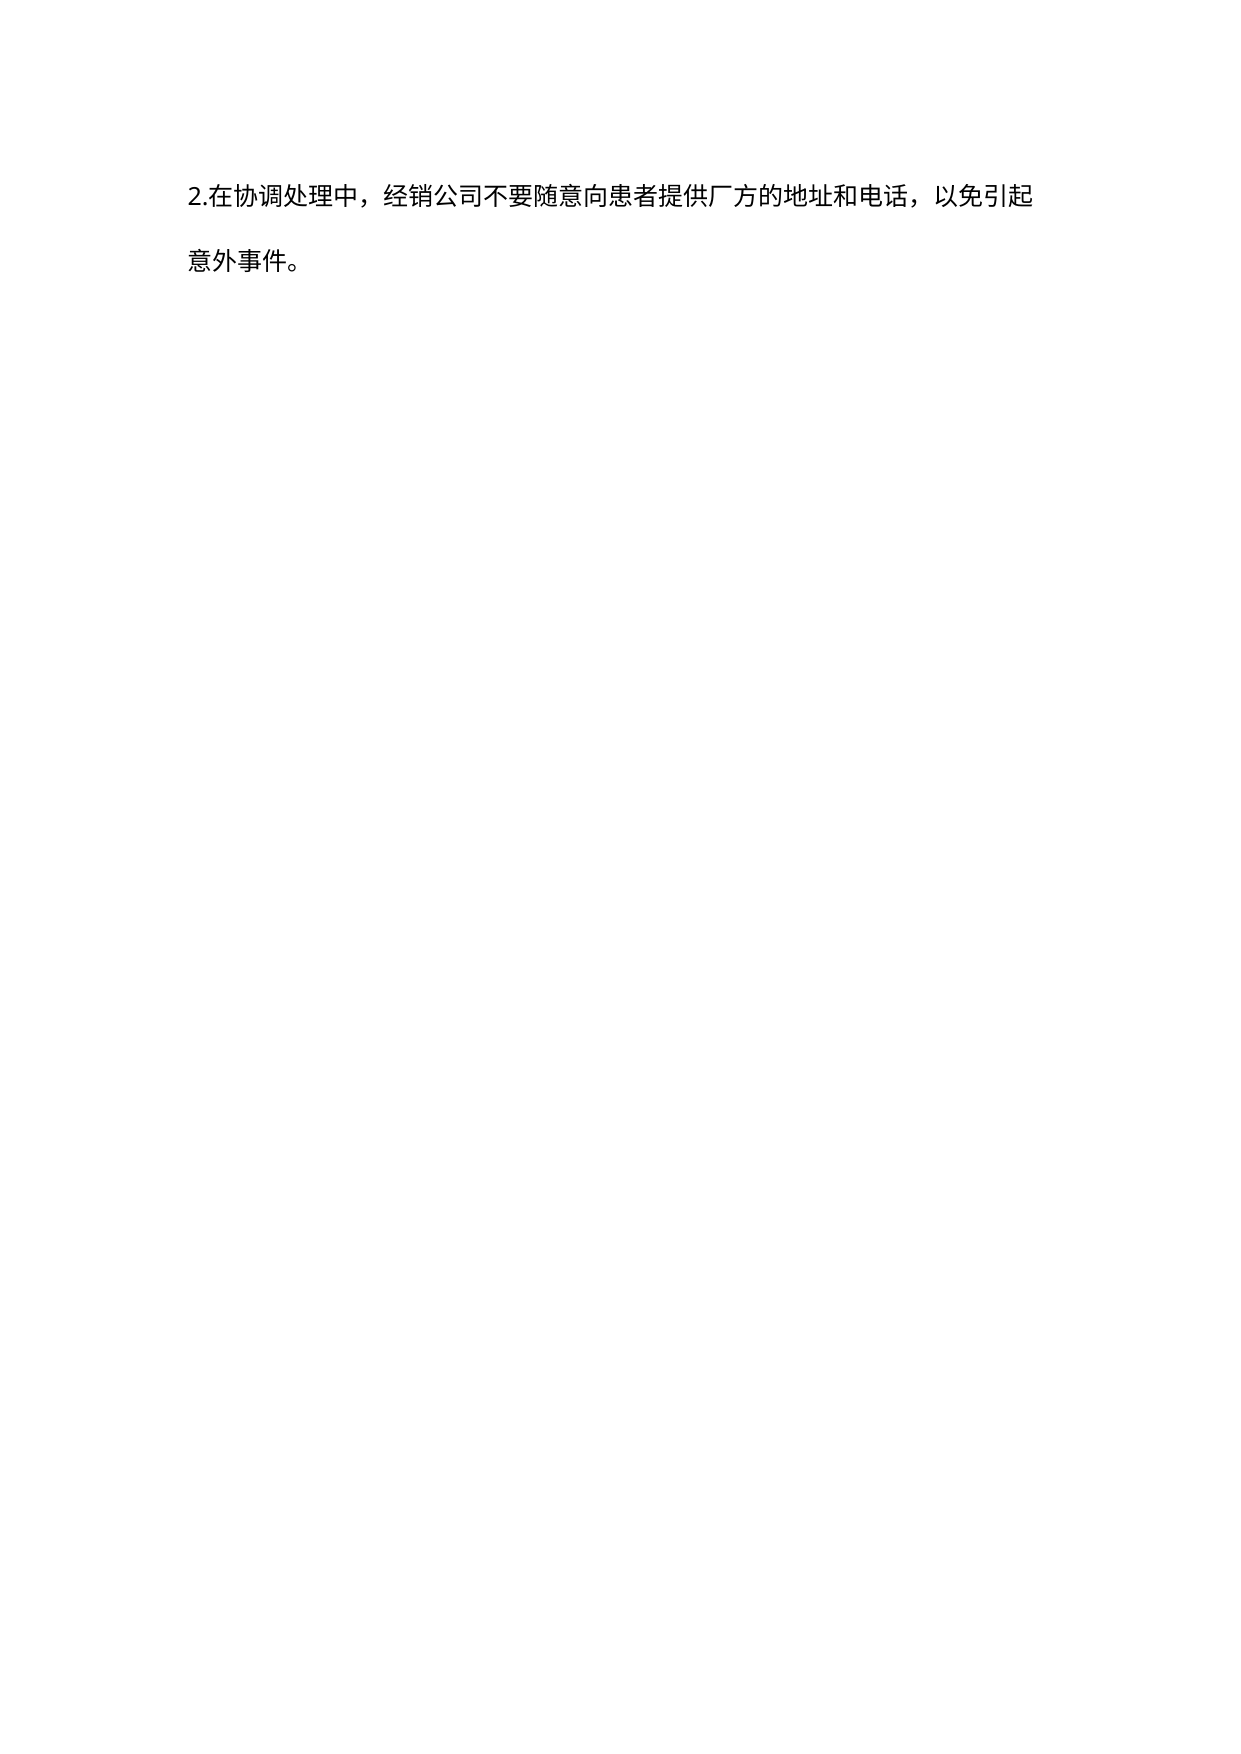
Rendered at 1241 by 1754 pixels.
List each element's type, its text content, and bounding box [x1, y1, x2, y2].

text 2.在协调处理中，经销公司不要随意向患者提供厂方的地址和电话，以免引起意外事件。 [187, 162, 1053, 292]
